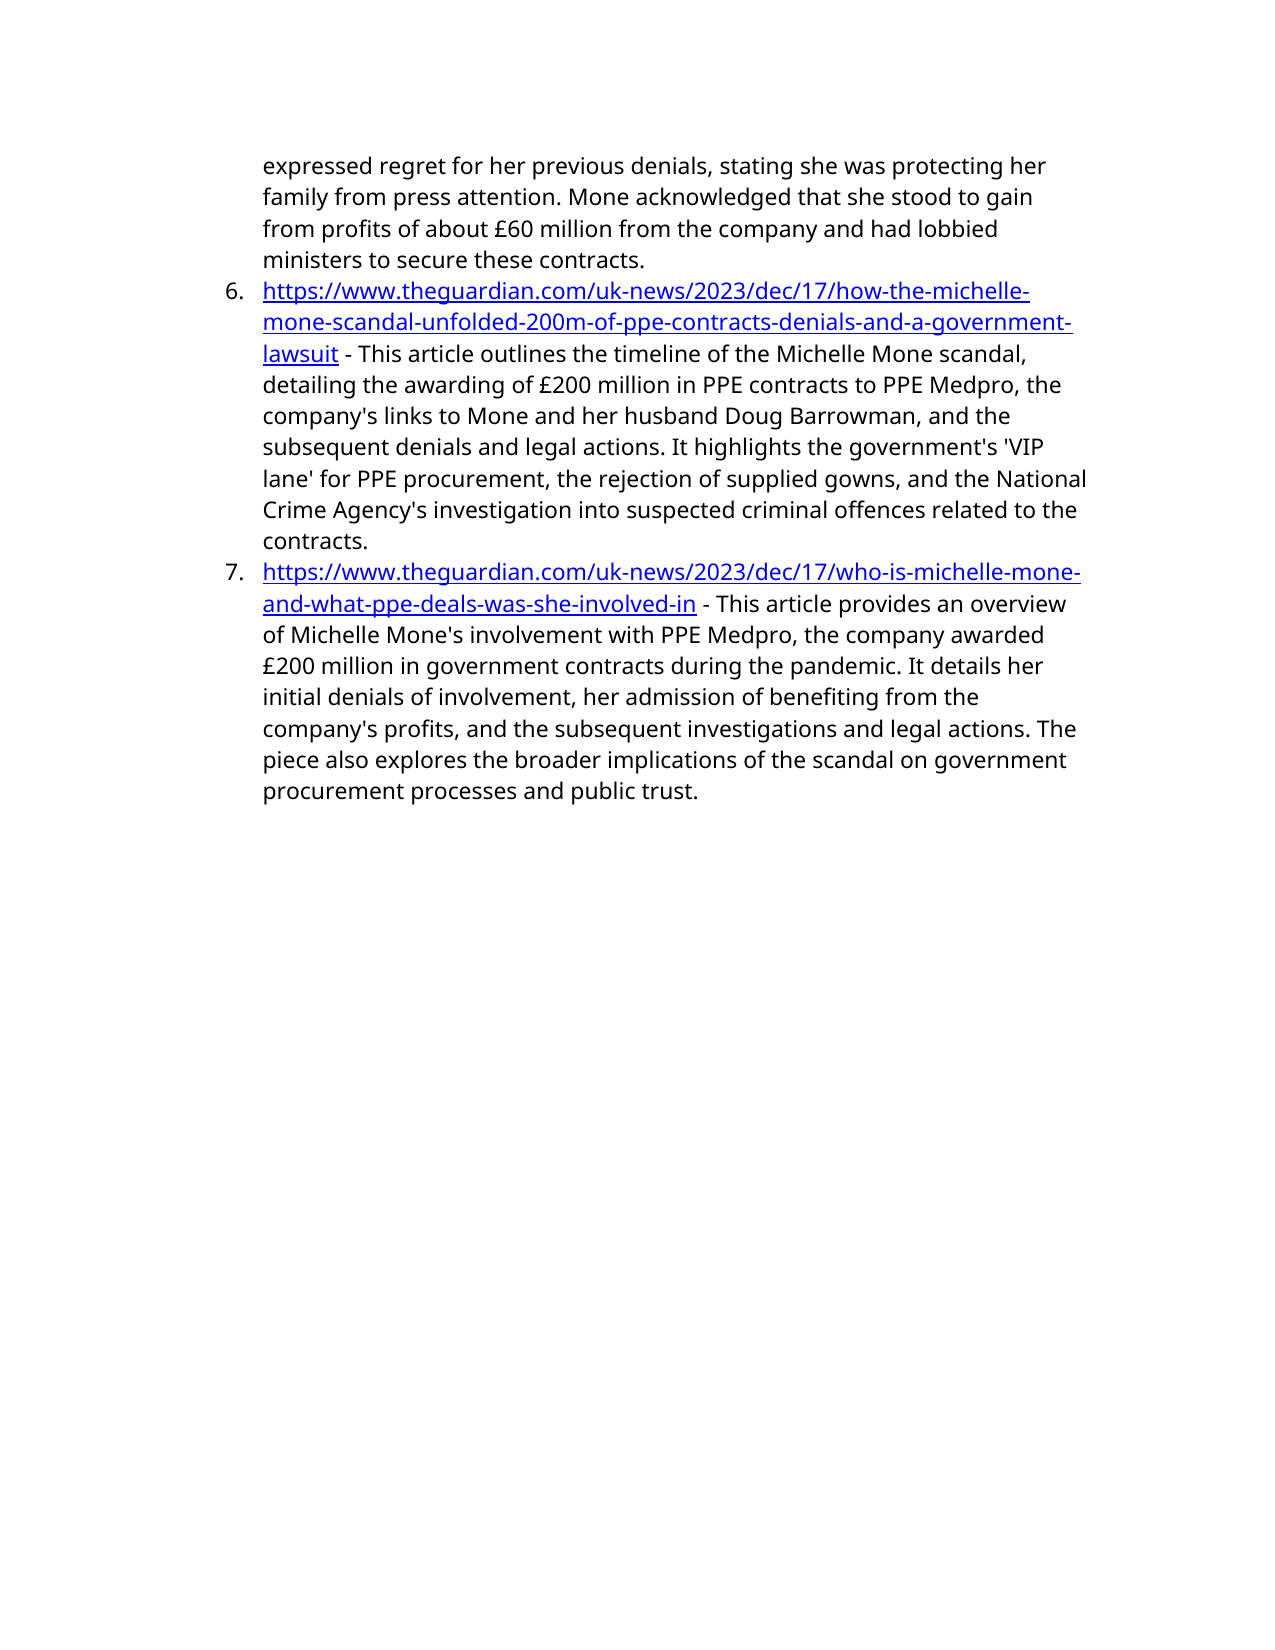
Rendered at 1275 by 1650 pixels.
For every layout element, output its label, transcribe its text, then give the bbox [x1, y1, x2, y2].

list https://www.theguardian.com/uk-news/2023/dec/17/who-is-michelle-mone-and-what-ppe-deals-was-she-involved-in - This article provides an overview of Michelle Mone's involvement with PPE Medpro, the company awarded £200 million in government contracts during the pandemic. It details her initial denials of involvement, her admission of benefiting from the company's profits, and the subsequent investigations and legal actions. The piece also explores the broader implications of the scandal on government procurement processes and public trust. [225, 556, 1087, 806]
list https://www.theguardian.com/uk-news/2023/dec/17/how-the-michelle-mone-scandal-unfolded-200m-of-ppe-contracts-denials-and-a-government-lawsuit - This article outlines the timeline of the Michelle Mone scandal, detailing the awarding of £200 million in PPE contracts to PPE Medpro, the company's links to Mone and her husband Doug Barrowman, and the subsequent denials and legal actions. It highlights the government's 'VIP lane' for PPE procurement, the rejection of supplied gowns, and the National Crime Agency's investigation into suspected criminal offences related to the contracts. [225, 275, 1087, 556]
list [225, 150, 1087, 275]
